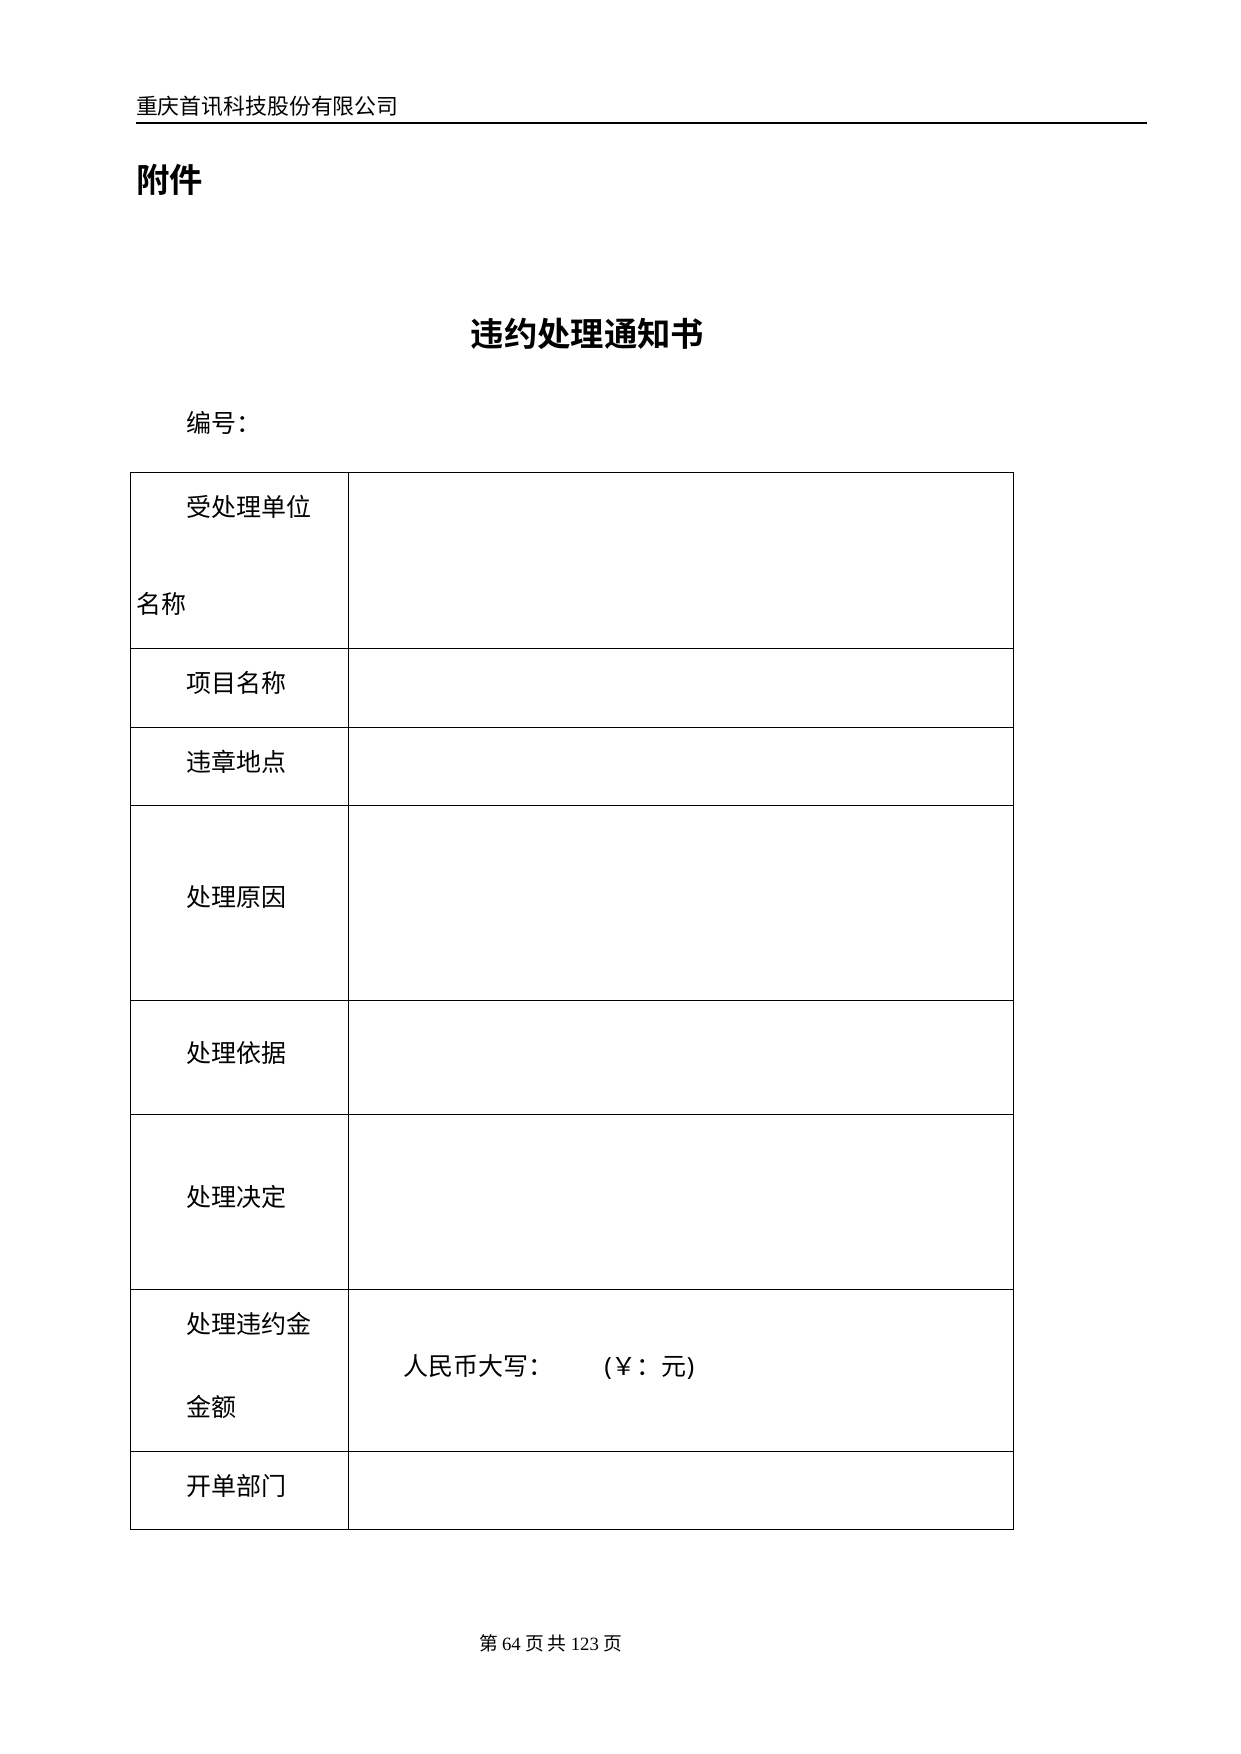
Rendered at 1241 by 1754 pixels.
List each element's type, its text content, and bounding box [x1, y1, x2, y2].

table_cell [349, 649, 1013, 727]
table_cell 处理依据 [131, 1001, 348, 1114]
table_cell 违章地点 [131, 728, 348, 805]
table_cell [349, 728, 1013, 805]
table_cell 开单部门 [131, 1452, 348, 1529]
table_cell 项目名称 [131, 649, 348, 727]
table_cell [349, 1001, 1013, 1114]
table_cell 处理决定 [131, 1115, 348, 1289]
table_cell [349, 1115, 1013, 1289]
table_cell 处理原因 [131, 806, 348, 1000]
text 附件 [136, 146, 1122, 211]
table_cell [349, 806, 1013, 1000]
table_cell [349, 1452, 1013, 1529]
table_cell 处理违约金 金额 [131, 1290, 348, 1451]
table_cell 人民币大写： (￥：元) [349, 1290, 1013, 1451]
table_header 受处理单位名称 [131, 473, 348, 648]
text 违约处理通知书 [136, 300, 1122, 365]
table_header [349, 473, 1013, 648]
list 编号： [136, 389, 1103, 454]
